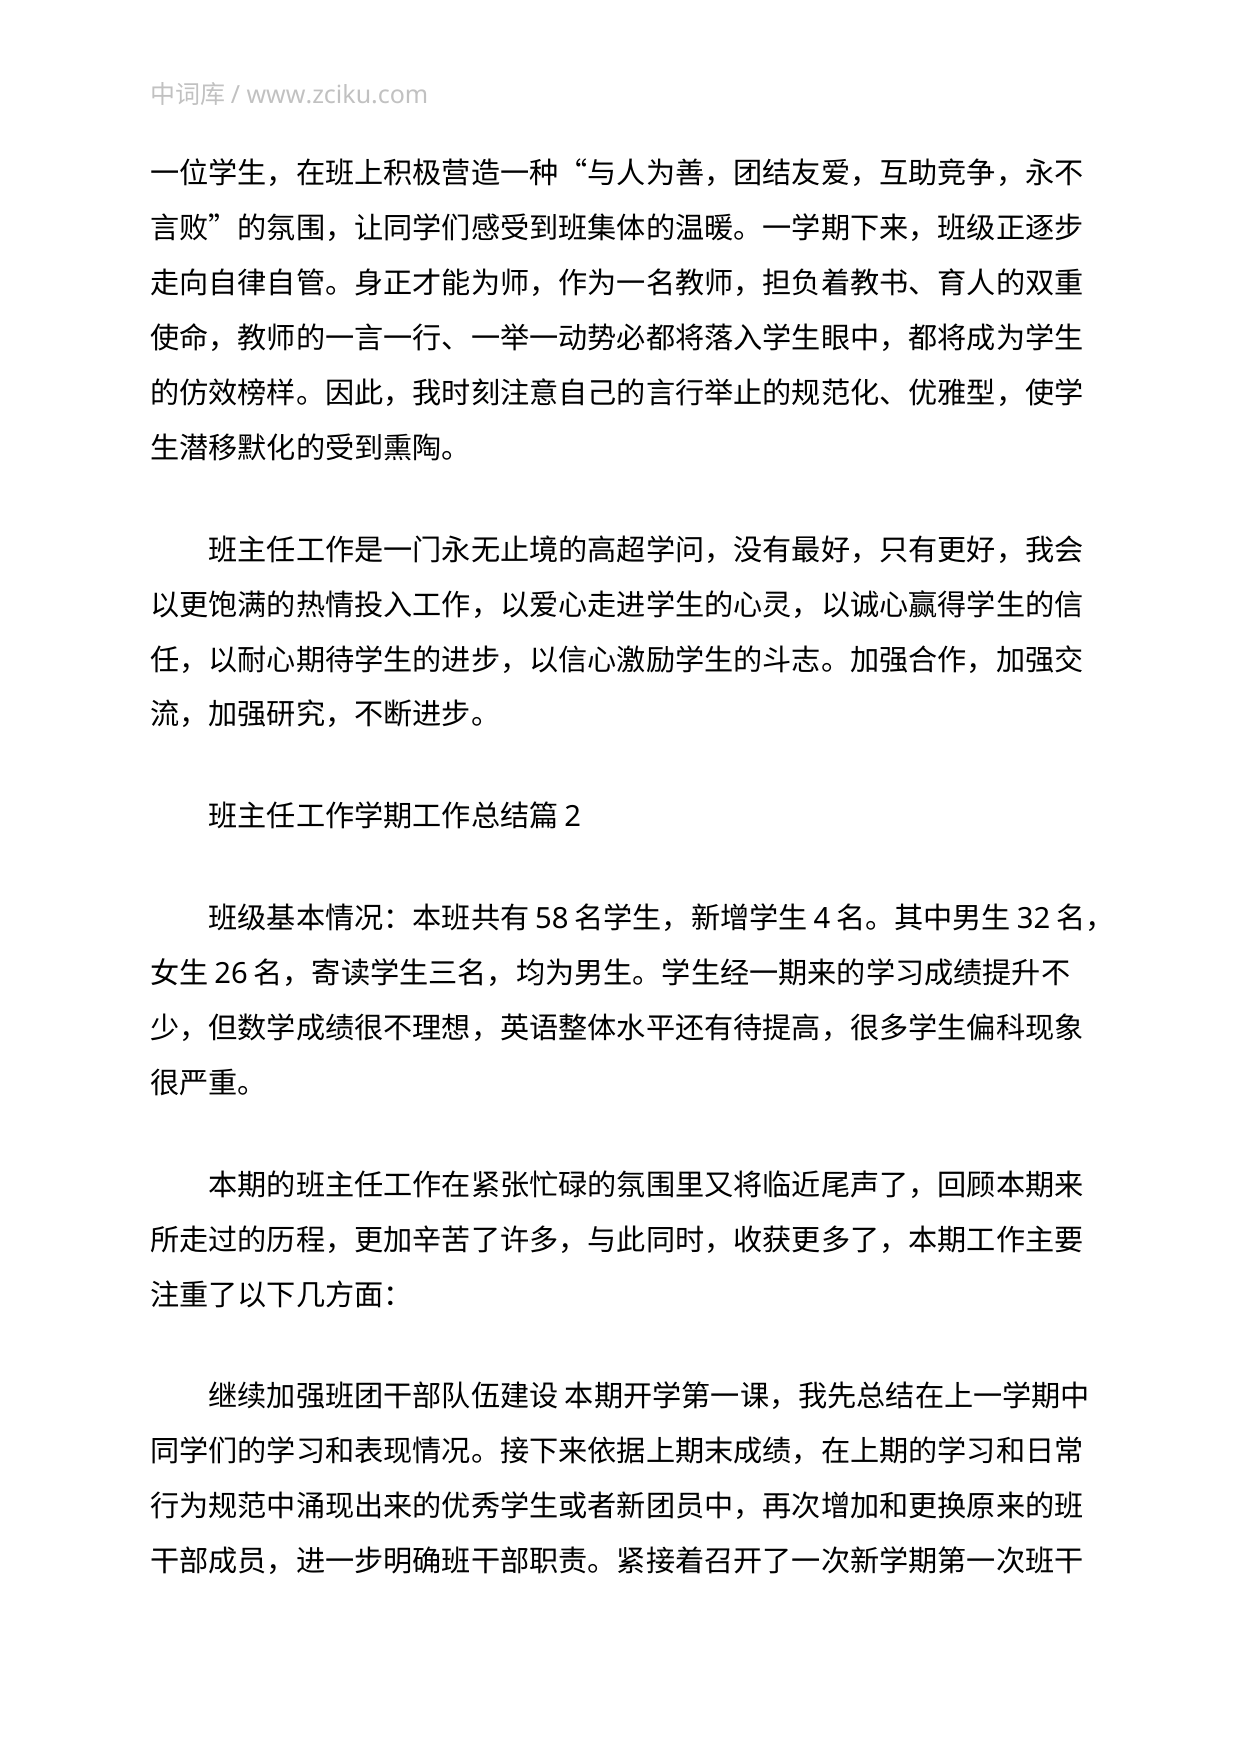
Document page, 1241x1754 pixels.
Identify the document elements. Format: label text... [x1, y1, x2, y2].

text 本期的班主任工作在紧张忙碌的氛围里又将临近尾声了，回顾本期来所走过的历程，更加辛苦了许多，与此同时，收获更多了，本期工作主要注重了以下几方面： [150, 1161, 1090, 1313]
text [150, 150, 1090, 467]
text 班级基本情况：本班共有58名学生，新增学生4名。其中男生32名，女生26名，寄读学生三名，均为男生。学生经一期来的学习成绩提升不少，但数学成绩很不理想，英语整体水平还有待提高，很多学生偏科现象很严重。 [150, 895, 1090, 1102]
text 班主任工作学期工作总结篇2 [150, 793, 1090, 835]
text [150, 1373, 1090, 1580]
text 班主任工作是一门永无止境的高超学问，没有最好，只有更好，我会以更饱满的热情投入工作，以爱心走进学生的心灵，以诚心赢得学生的信任，以耐心期待学生的进步，以信心激励学生的斗志。加强合作，加强交流，加强研究，不断进步。 [150, 526, 1090, 733]
